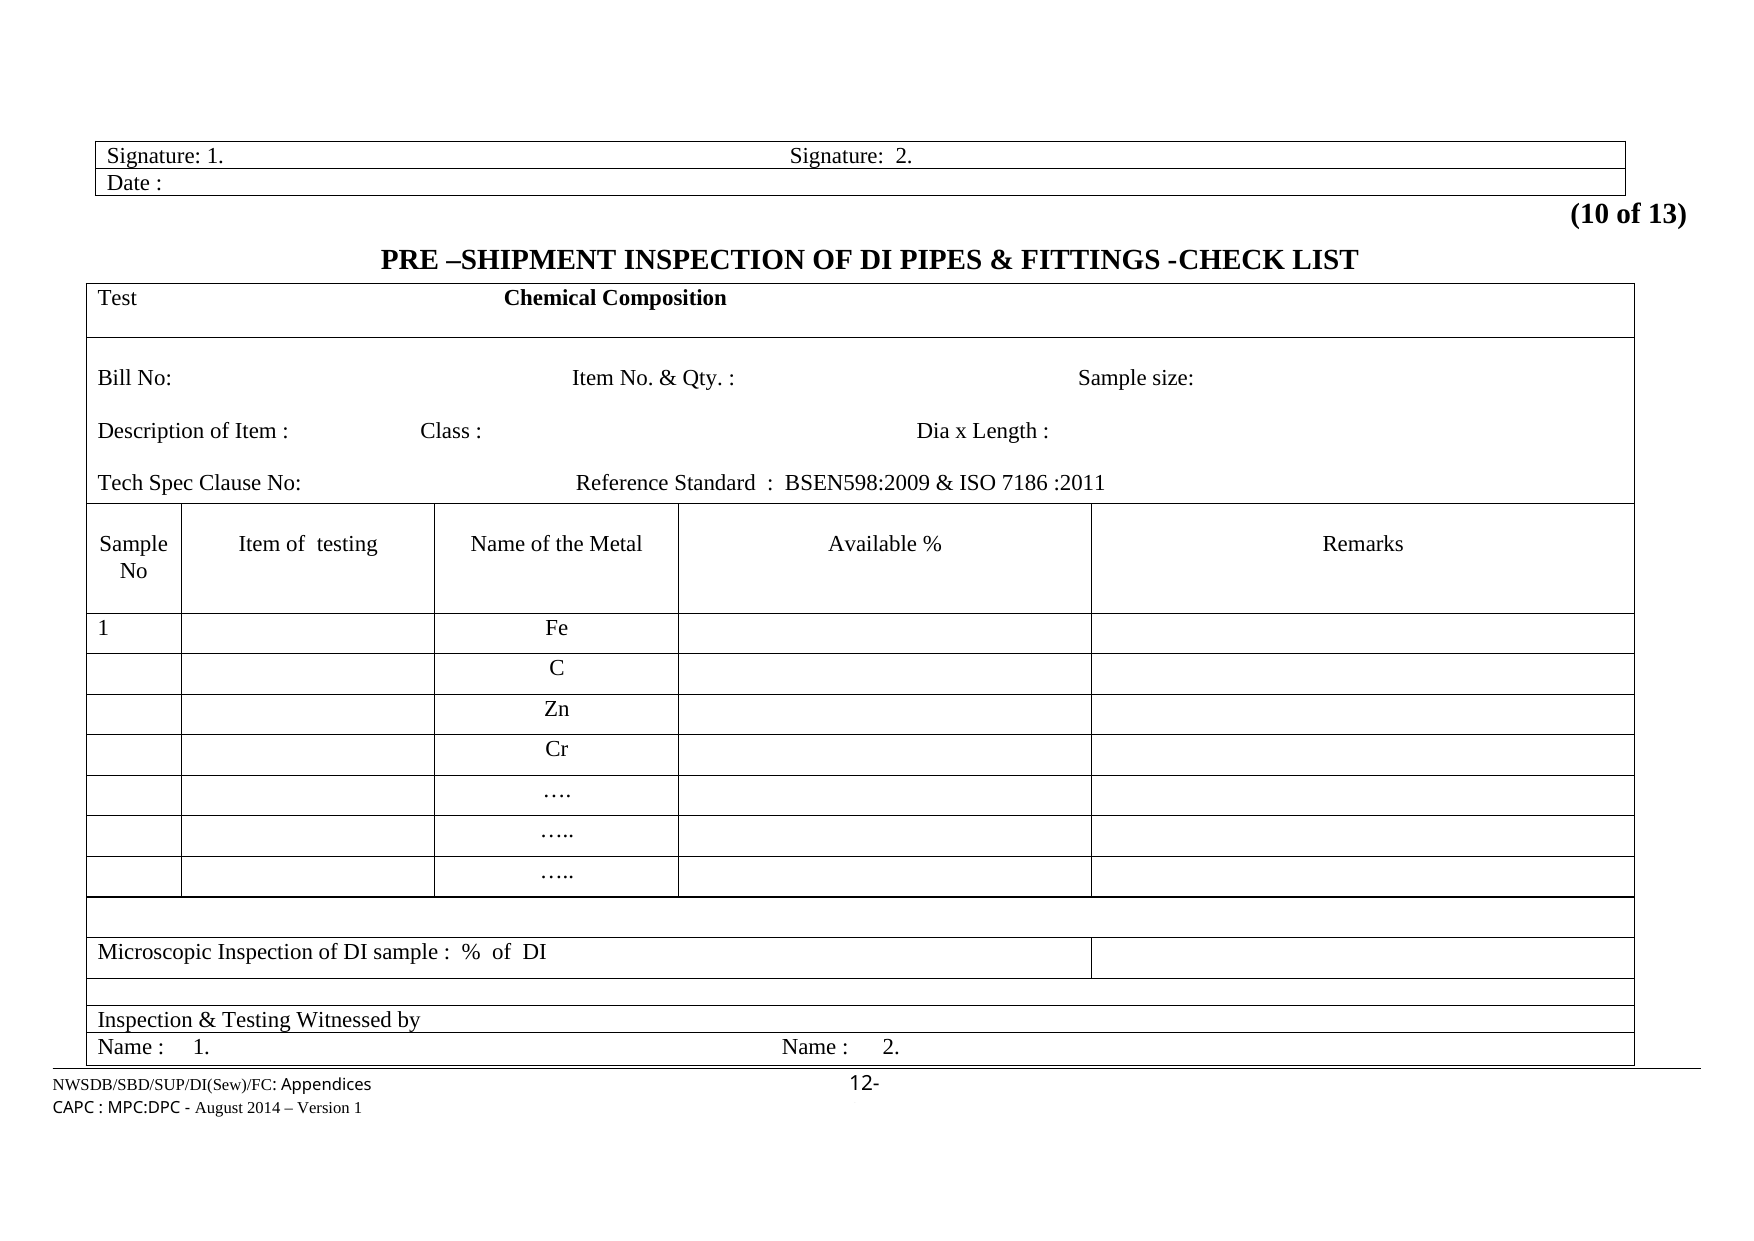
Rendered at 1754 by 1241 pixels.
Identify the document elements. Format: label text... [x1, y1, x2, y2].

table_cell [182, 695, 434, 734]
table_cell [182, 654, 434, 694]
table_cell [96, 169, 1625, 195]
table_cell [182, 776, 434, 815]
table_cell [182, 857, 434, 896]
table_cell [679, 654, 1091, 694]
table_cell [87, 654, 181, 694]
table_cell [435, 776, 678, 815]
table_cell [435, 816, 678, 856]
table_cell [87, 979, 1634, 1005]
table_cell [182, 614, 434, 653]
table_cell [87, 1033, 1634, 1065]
text (10 of 13) [52, 196, 1687, 230]
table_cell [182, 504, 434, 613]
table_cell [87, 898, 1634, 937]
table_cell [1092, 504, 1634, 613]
text PRE –SHIPMENT INSPECTION OF DI PIPES & FITTINGS -CHECK LIST [52, 242, 1687, 276]
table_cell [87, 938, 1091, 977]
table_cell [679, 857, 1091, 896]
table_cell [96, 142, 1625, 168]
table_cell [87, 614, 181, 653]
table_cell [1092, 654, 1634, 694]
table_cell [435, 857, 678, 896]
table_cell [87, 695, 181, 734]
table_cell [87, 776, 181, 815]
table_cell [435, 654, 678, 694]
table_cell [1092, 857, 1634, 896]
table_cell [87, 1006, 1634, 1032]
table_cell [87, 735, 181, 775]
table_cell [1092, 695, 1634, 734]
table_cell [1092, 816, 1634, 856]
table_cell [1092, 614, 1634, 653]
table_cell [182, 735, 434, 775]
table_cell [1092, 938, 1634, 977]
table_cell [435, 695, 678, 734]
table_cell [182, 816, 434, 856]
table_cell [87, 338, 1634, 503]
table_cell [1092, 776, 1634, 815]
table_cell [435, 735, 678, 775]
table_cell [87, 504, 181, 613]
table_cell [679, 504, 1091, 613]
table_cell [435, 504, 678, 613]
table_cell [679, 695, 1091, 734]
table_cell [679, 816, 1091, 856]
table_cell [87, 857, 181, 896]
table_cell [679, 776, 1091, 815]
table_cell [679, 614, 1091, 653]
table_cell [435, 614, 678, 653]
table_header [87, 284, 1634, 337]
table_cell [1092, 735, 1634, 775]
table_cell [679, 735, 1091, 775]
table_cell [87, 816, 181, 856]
